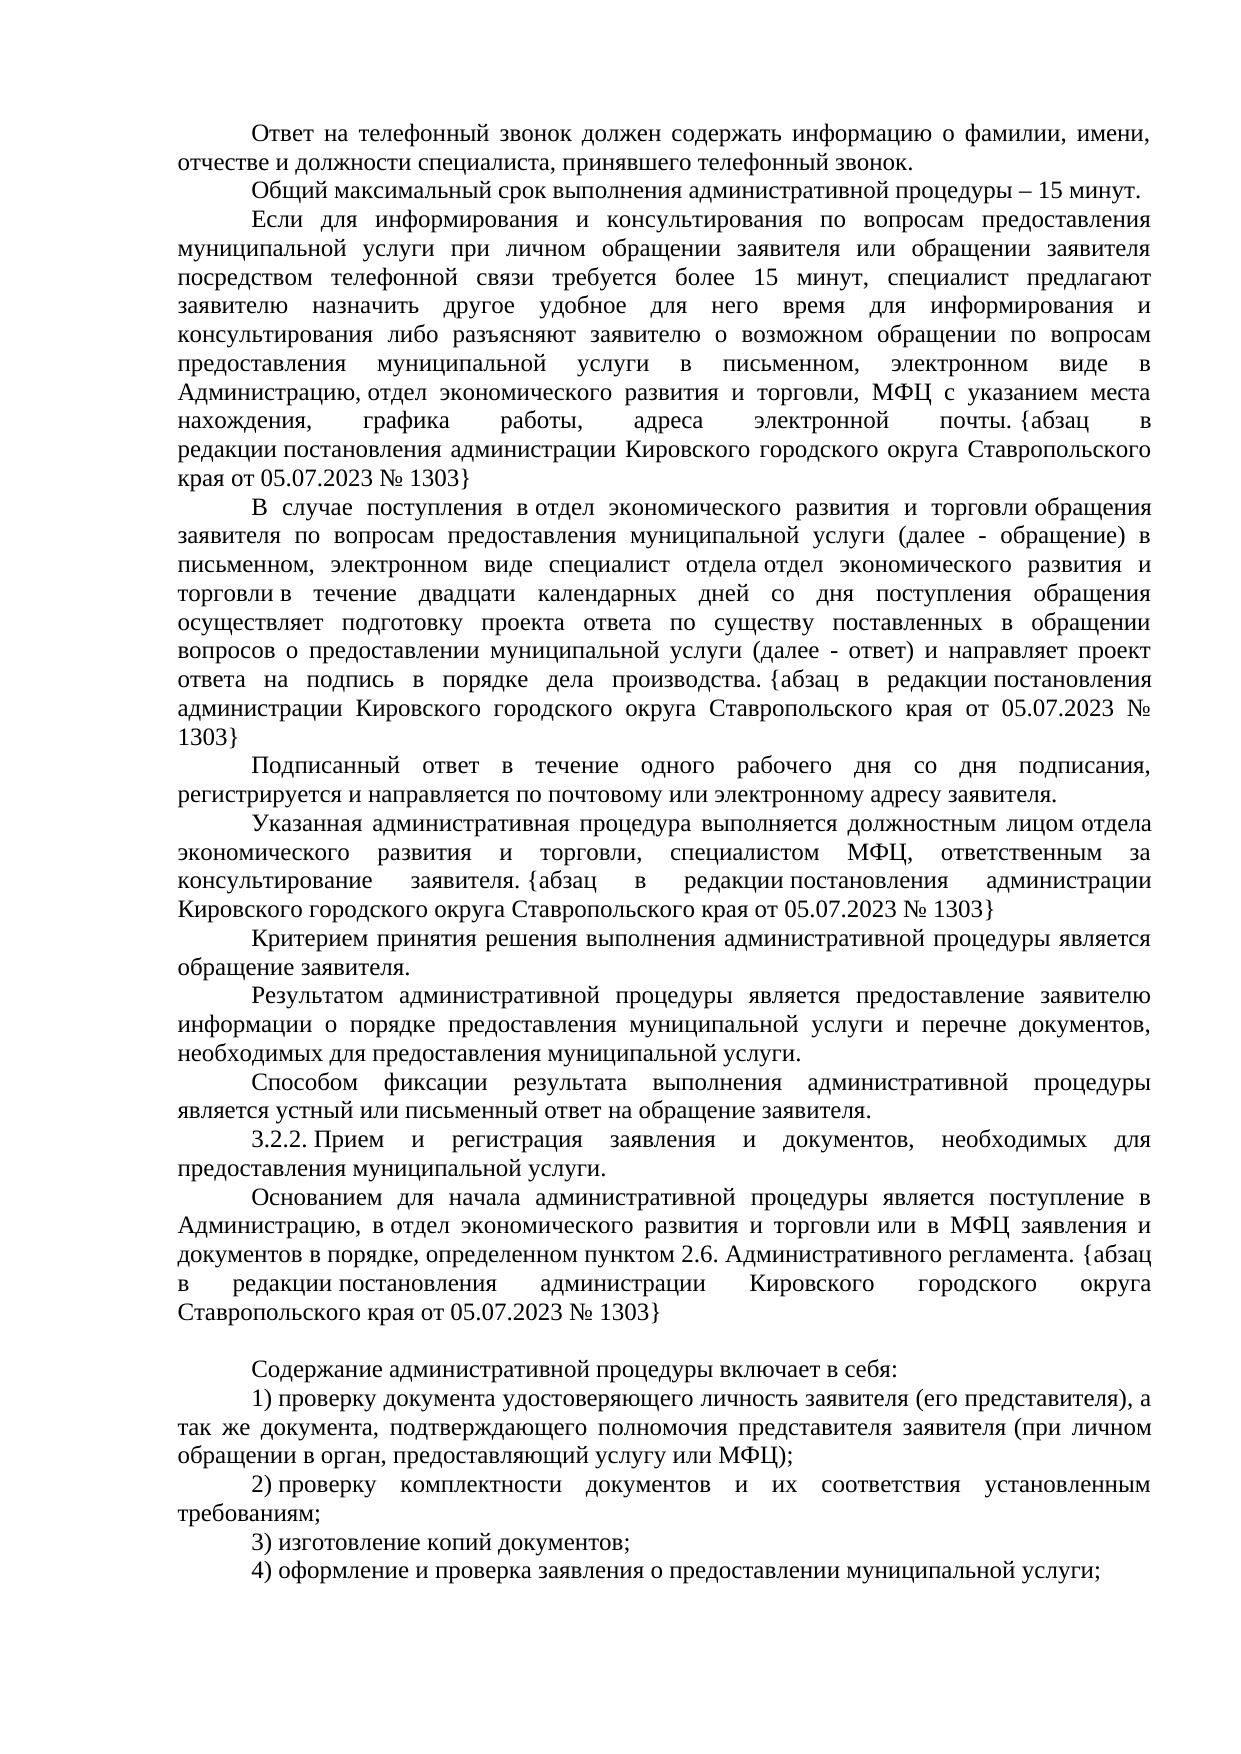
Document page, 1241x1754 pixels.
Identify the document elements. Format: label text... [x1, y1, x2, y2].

text 3.2.2. Прием и регистрация заявления и документов, необходимых для предоставления муниципальной услуги. [177, 1124, 1152, 1182]
text 2) проверку комплектности документов и их соответствия установленным требованиям; [177, 1469, 1152, 1527]
text Результатом административной процедуры является предоставление заявителю информации о порядке предоставления муниципальной услуги и перечне документов, необходимых для предоставления муниципальной услуги. [177, 981, 1152, 1067]
text Указанная административная процедура выполняется должностным лицом отдела экономического развития и торговли, специалистом МФЦ, ответственным за консультирование заявителя. {абзац в редакции постановления администрации Кировского городского округа Ставропольского края от 05.07.2023 № 1303} [177, 808, 1152, 923]
text Общий максимальный срок выполнения административной процедуры – 15 минут. [177, 176, 1152, 204]
text Основанием для начала административной процедуры является поступление в Администрацию, в отдел экономического развития и торговли или в МФЦ заявления и документов в порядке, определенном пунктом 2.6. Административного регламента. {абзац в редакции постановления администрации Кировского городского округа Ставропольского края от 05.07.2023 № 1303} [177, 1182, 1152, 1326]
text 4) оформление и проверка заявления о предоставлении муниципальной услуги; [177, 1556, 1152, 1584]
text Критерием принятия решения выполнения административной процедуры является обращение заявителя. [177, 923, 1152, 981]
text Подписанный ответ в течение одного рабочего дня со дня подписания, регистрируется и направляется по почтовому или электронному адресу заявителя. [177, 751, 1152, 808]
text Содержание административной процедуры включает в себя: [177, 1354, 1152, 1383]
text Если для информирования и консультирования по вопросам предоставления муниципальной услуги при личном обращении заявителя или обращении заявителя посредством телефонной связи требуется более 15 минут, специалист предлагают заявителю назначить другое удобное для него время для информирования и консультирования либо разъясняют заявителю о возможном обращении по вопросам предоставления муниципальной услуги в письменном, электронном виде в Администрацию, отдел экономического развития и торговли, МФЦ с указанием места нахождения, графика работы, адреса электронной почты. {абзац в редакции постановления администрации Кировского городского округа Ставропольского края от 05.07.2023 № 1303} [177, 204, 1152, 492]
text Ответ на телефонный звонок должен содержать информацию о фамилии, имени, отчестве и должности специалиста, принявшего телефонный звонок. [177, 118, 1152, 176]
text 1) проверку документа удостоверяющего личность заявителя (его представителя), а так же документа, подтверждающего полномочия представителя заявителя (при личном обращении в орган, предоставляющий услугу или МФЦ); [177, 1383, 1152, 1469]
text В случае поступления в отдел экономического развития и торговли обращения заявителя по вопросам предоставления муниципальной услуги (далее - обращение) в письменном, электронном виде специалист отдела отдел экономического развития и торговли в течение двадцати календарных дней со дня поступления обращения осуществляет подготовку проекта ответа по существу поставленных в обращении вопросов о предоставлении муниципальной услуги (далее - ответ) и направляет проект ответа на подпись в порядке дела производства. {абзац в редакции постановления администрации Кировского городского округа Ставропольского края от 05.07.2023 № 1303} [177, 492, 1152, 751]
text Способом фиксации результата выполнения административной процедуры является устный или письменный ответ на обращение заявителя. [177, 1067, 1152, 1124]
text 3) изготовление копий документов; [177, 1527, 1152, 1556]
